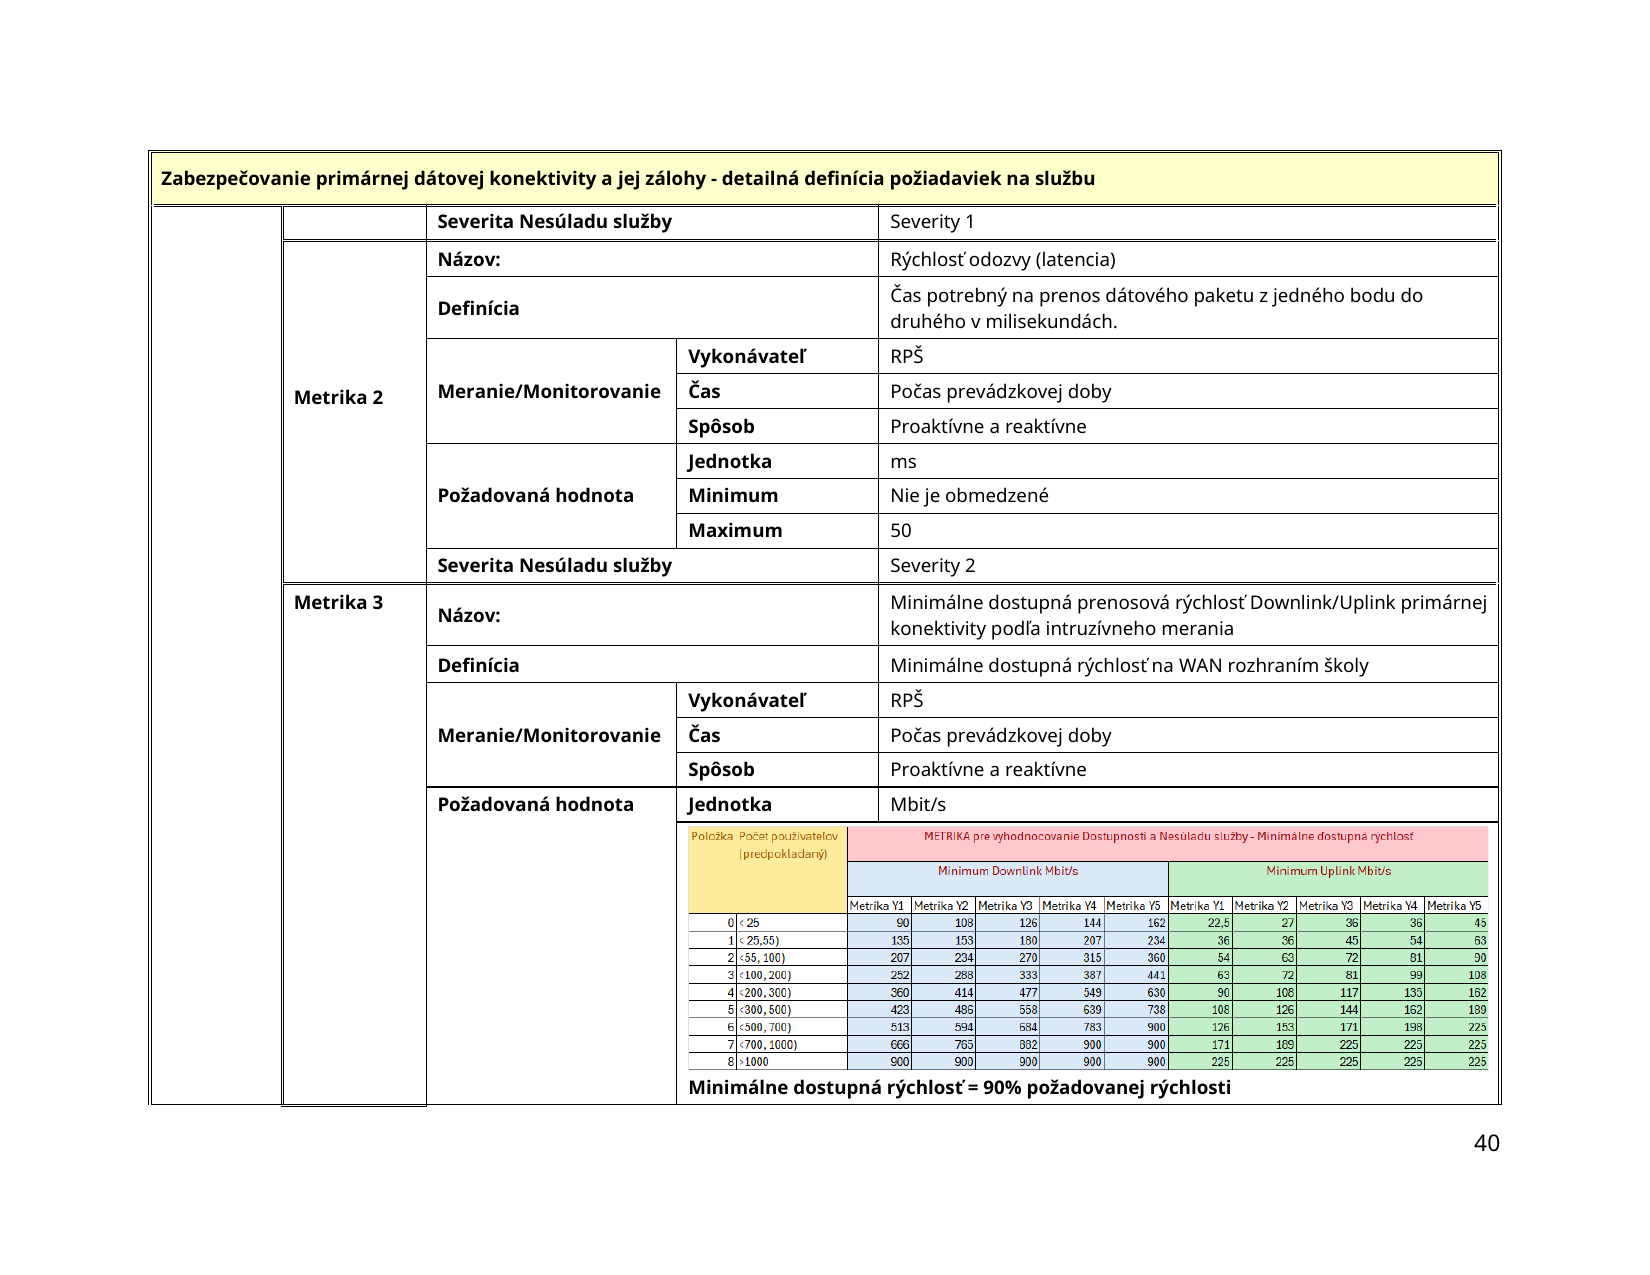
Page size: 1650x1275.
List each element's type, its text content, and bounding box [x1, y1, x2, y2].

table_cell Mbit/s [879, 788, 1498, 821]
table_cell RPŠ [879, 339, 1498, 373]
table_cell Nie je obmedzené [879, 479, 1498, 512]
table_cell Požadovaná hodnota [427, 788, 676, 1104]
table_cell Názov: [427, 242, 878, 276]
table_cell RPŠ [879, 683, 1498, 717]
table_cell Meranie/Monitorovanie [427, 339, 676, 443]
table_cell Počas prevádzkovej doby [879, 374, 1498, 408]
table_cell Vykonávateľ [677, 683, 878, 717]
table_cell Maximum [677, 514, 878, 547]
table_cell Severita Nesúladu služby [427, 207, 878, 238]
table_cell Jednotka [677, 444, 878, 478]
table_cell Minimum [677, 479, 878, 512]
table_cell Čas [677, 718, 878, 752]
table_cell Čas potrebný na prenos dátového paketu z jedného bodu do druhého v milisekundách. [879, 277, 1498, 338]
table_cell Vykonávateľ [677, 339, 878, 373]
table_cell Metrika 3 [284, 585, 426, 1104]
table_cell Severita Nesúladu služby [427, 549, 878, 582]
table_cell Severity 2 [879, 549, 1498, 582]
table_cell Proaktívne a reaktívne [879, 753, 1498, 786]
table_cell Meranie/Monitorovanie [427, 683, 676, 786]
table_cell Spôsob [677, 409, 878, 443]
table_cell Metrika 2 [284, 242, 426, 582]
table_cell Proaktívne a reaktívne [879, 409, 1498, 443]
table_cell Čas [677, 374, 878, 408]
picture [688, 826, 1489, 1070]
table_cell Počas prevádzkovej doby [879, 718, 1498, 752]
table_cell 50 [879, 514, 1498, 547]
table_cell Názov: [427, 585, 878, 645]
table_cell ms [879, 444, 1498, 478]
table_cell Minimálne dostupná prenosová rýchlosť Downlink/Uplink primárnej konektivity podľa intruzívneho merania [879, 582, 1500, 645]
table_cell Minimálne dostupná rýchlosť = 90% požadovanej rýchlosti [677, 823, 1498, 1104]
table_cell Definícia [427, 277, 878, 338]
table_cell Jednotka [677, 788, 878, 821]
table_cell Definícia [427, 646, 878, 682]
table_cell Minimálne dostupná rýchlosť na WAN rozhraním školy [879, 646, 1498, 682]
table_cell Spôsob [677, 753, 878, 786]
table_cell Rýchlosť odozvy (latencia) [879, 239, 1498, 276]
table_cell Požadovaná hodnota [427, 444, 676, 547]
table_cell Severity 1 [879, 204, 1498, 238]
table_header Zabezpečovanie primárnej dátovej konektivity a jej zálohy - detailná definícia požiadaviek na službu [152, 153, 1498, 204]
